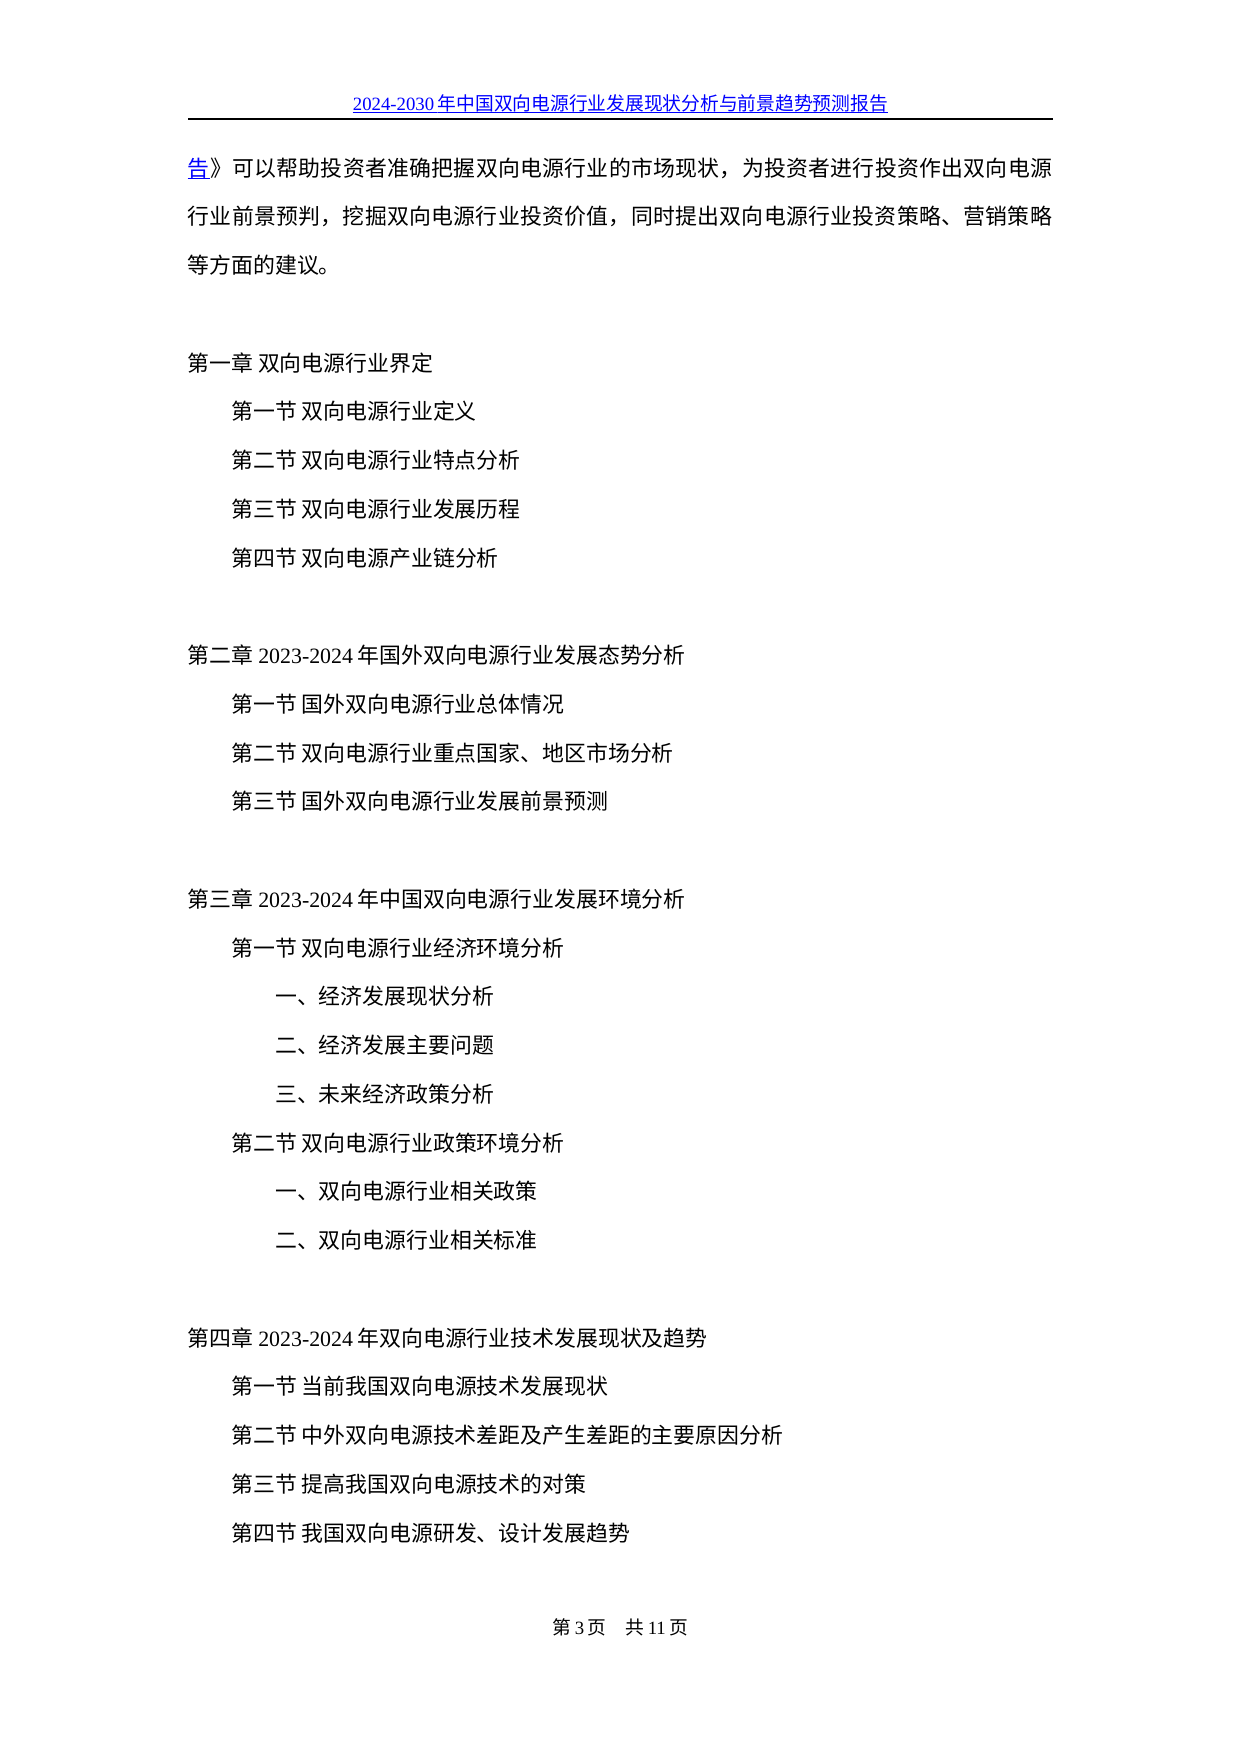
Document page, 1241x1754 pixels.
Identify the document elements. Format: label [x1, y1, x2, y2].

text [187, 150, 1053, 1548]
